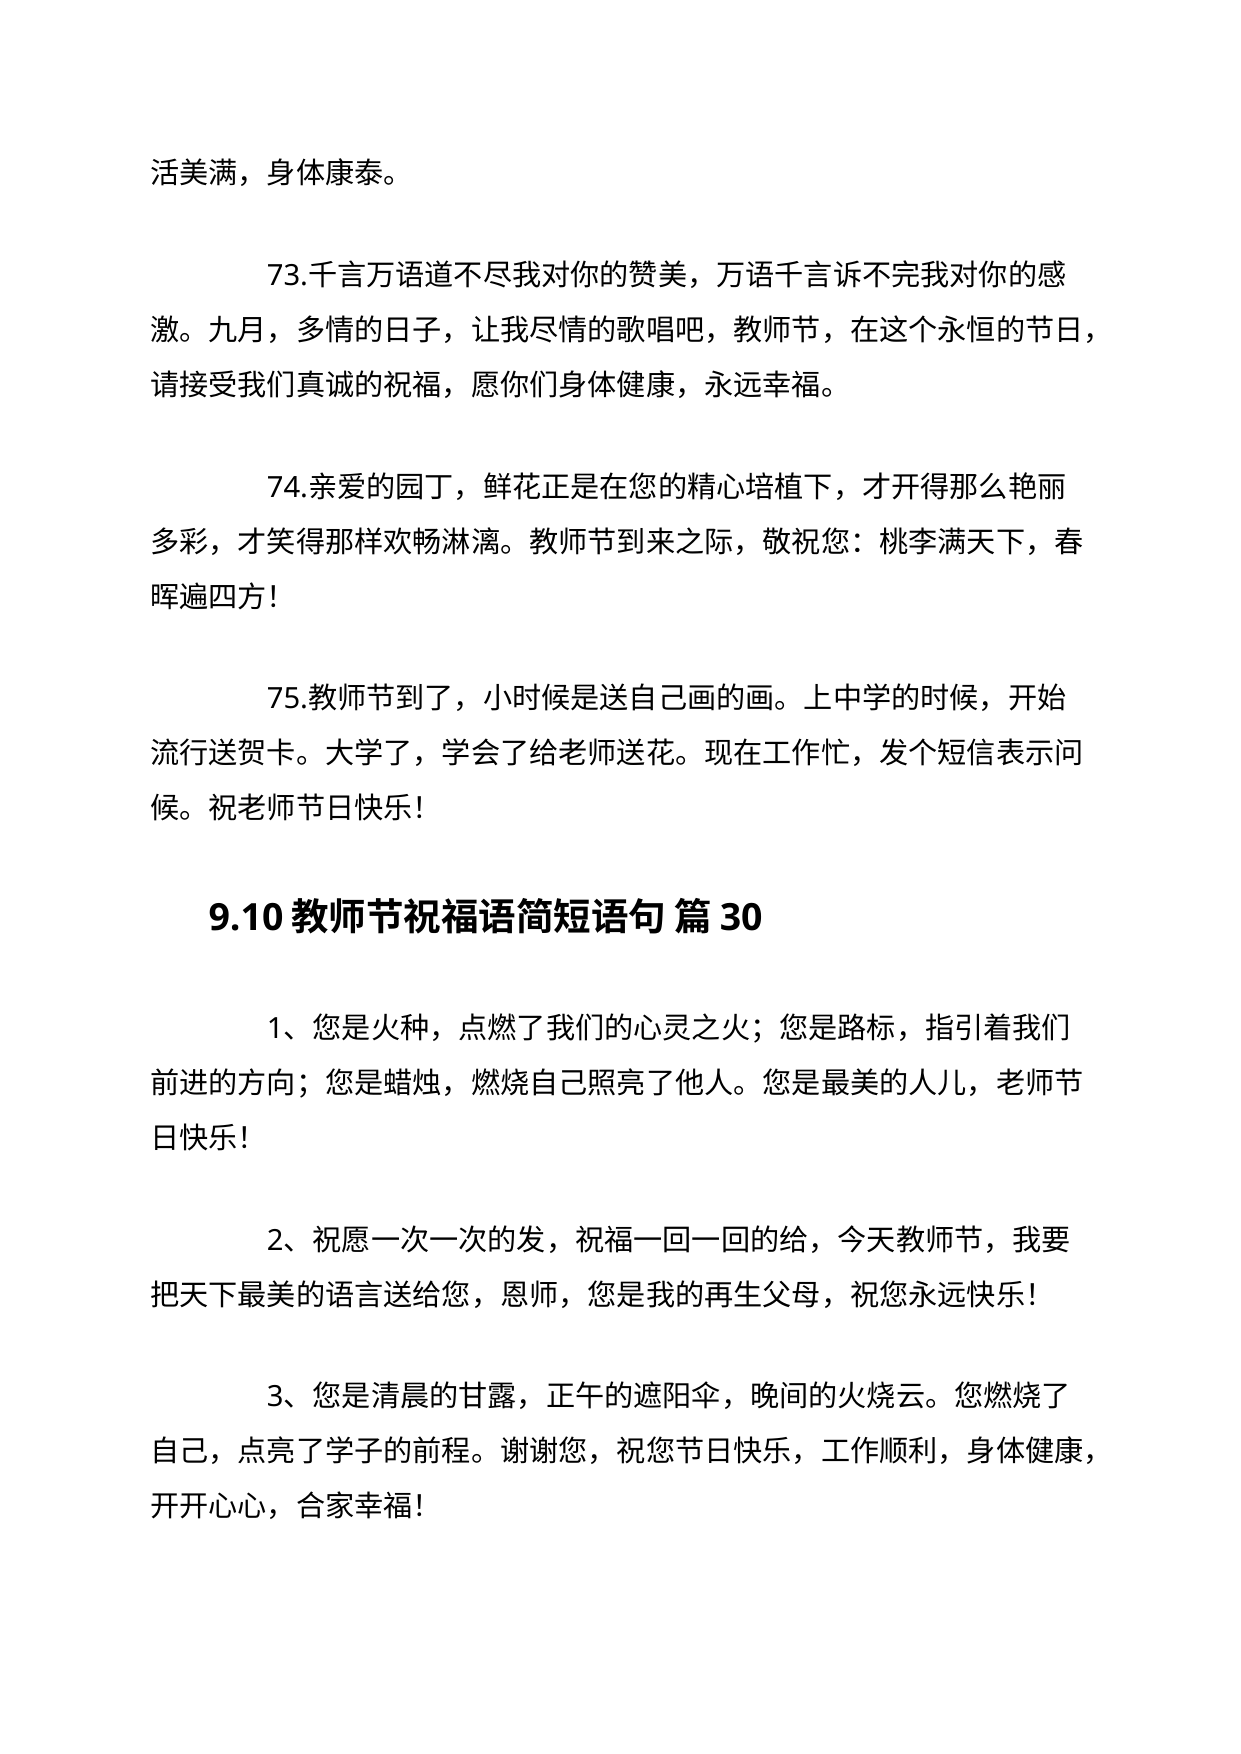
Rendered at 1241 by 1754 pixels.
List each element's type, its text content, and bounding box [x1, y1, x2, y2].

text 75.教师节到了，小时候是送自己画的画。上中学的时候，开始流行送贺卡。大学了，学会了给老师送花。现在工作忙，发个短信表示问候。祝老师节日快乐！ [150, 675, 1090, 827]
text 74.亲爱的园丁，鲜花正是在您的精心培植下，才开得那么艳丽多彩，才笑得那样欢畅淋漓。教师节到来之际，敬祝您：桃李满天下，春晖遍四方！ [150, 463, 1090, 616]
text 3、您是清晨的甘露，正午的遮阳伞，晚间的火烧云。您燃烧了自己，点亮了学子的前程。谢谢您，祝您节日快乐，工作顺利，身体健康，开开心心，合家幸福！ [150, 1373, 1090, 1525]
text 1、您是火种，点燃了我们的心灵之火；您是路标，指引着我们前进的方向；您是蜡烛，燃烧自己照亮了他人。您是最美的人儿，老师节日快乐！ [150, 1004, 1090, 1157]
text 73.千言万语道不尽我对你的赞美，万语千言诉不完我对你的感激。九月，多情的日子，让我尽情的歌唱吧，教师节，在这个永恒的节日，请接受我们真诚的祝福，愿你们身体健康，永远幸福。 [150, 252, 1090, 404]
text 2、祝愿一次一次的发，祝福一回一回的给，今天教师节，我要把天下最美的语言送给您，恩师，您是我的再生父母，祝您永远快乐！ [150, 1216, 1090, 1313]
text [150, 150, 1090, 192]
text 9.10教师节祝福语简短语句 篇30 [150, 887, 1090, 941]
